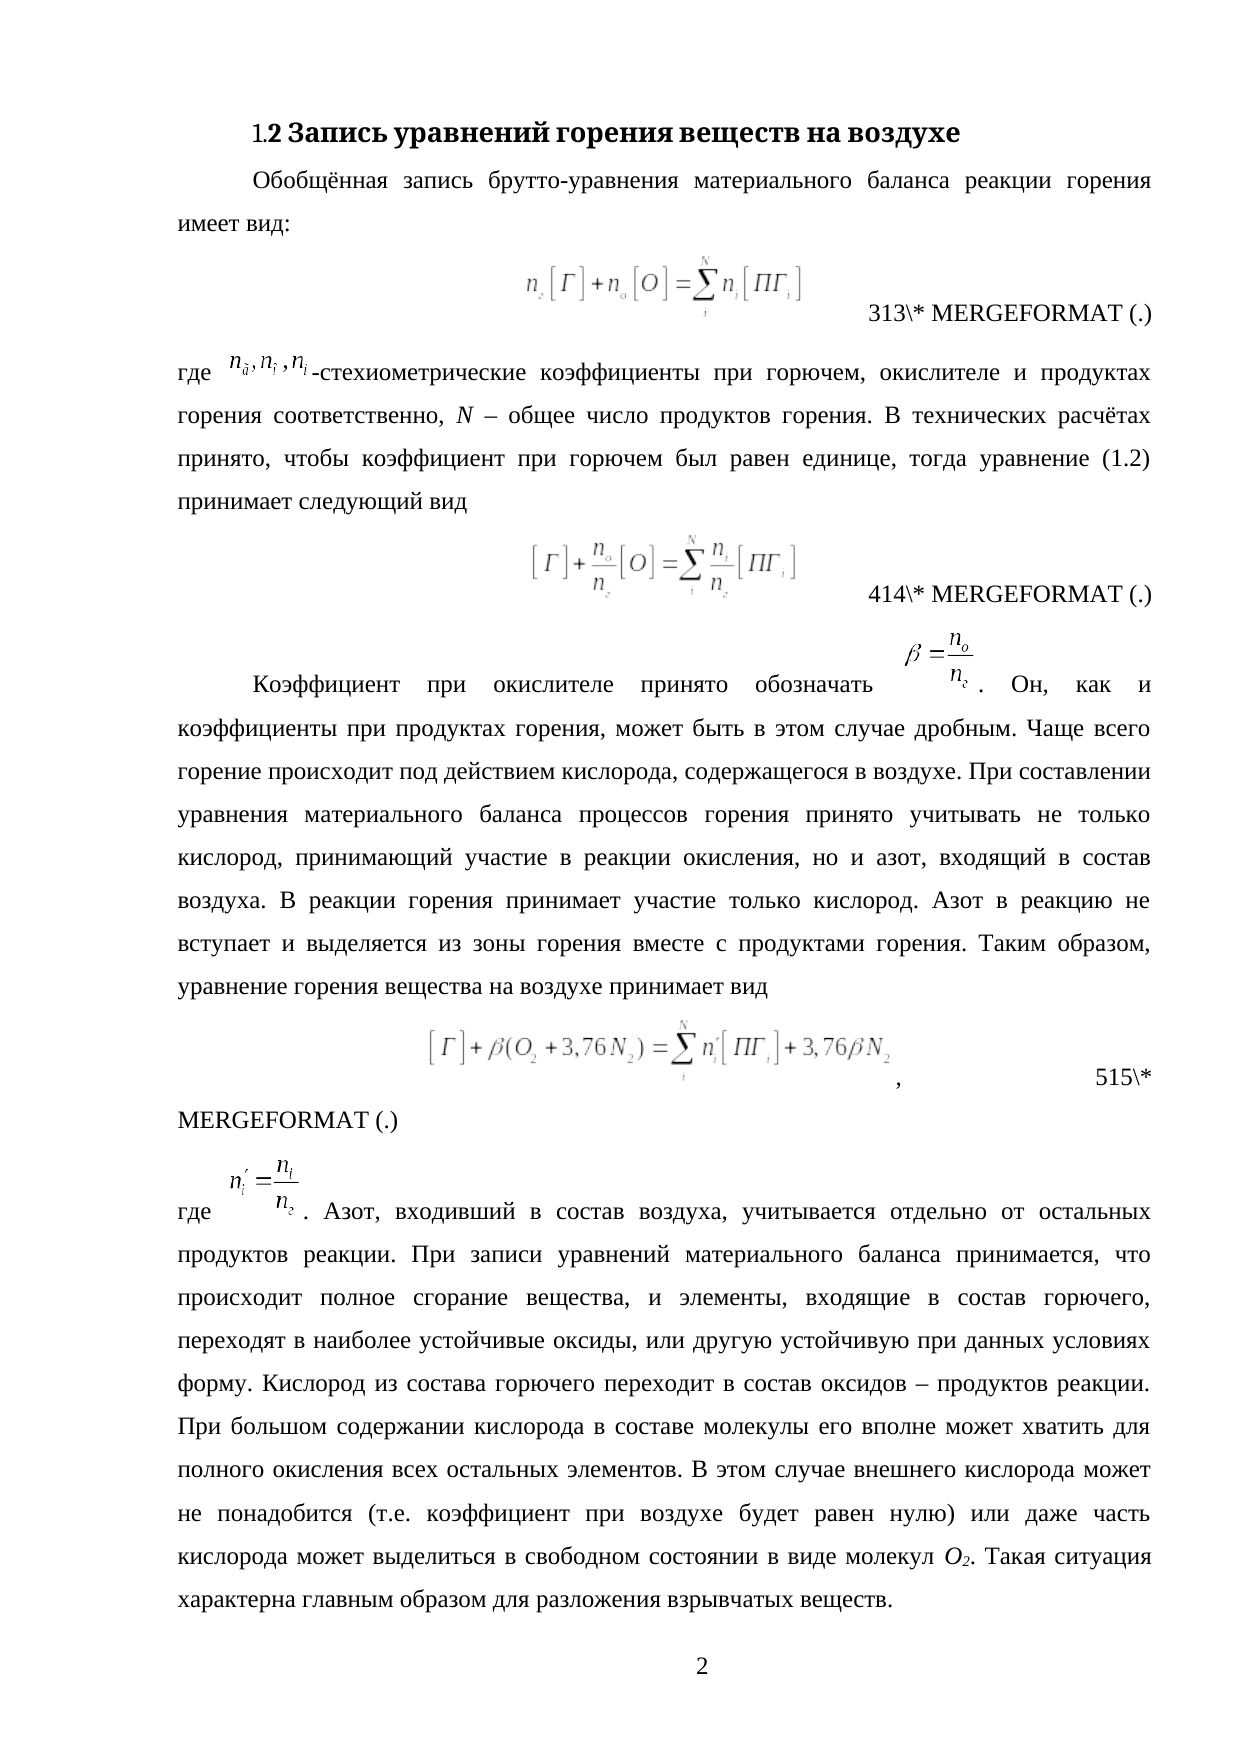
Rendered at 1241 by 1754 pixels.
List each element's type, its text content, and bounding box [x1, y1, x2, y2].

text Обобщённая запись брутто-уравнения материального баланса реакции горения имеет вид: [177, 165, 1152, 237]
text где . Азот, входивший в состав воздуха, учитывается отдельно от остальных продуктов реакции. При записи уравнений материального баланса принимается, что происходит полное сгорание вещества, и элементы, входящие в состав горючего, переходят в наиболее устойчивые оксиды, или другую устойчивую при данных условиях форму. Кислород из состава горючего переходит в состав оксидов – продуктов реакции. При большом содержании кислорода в составе молекулы его вполне может хватить для полного окисления всех остальных элементов. В этом случае внешнего кислорода может не понадобится (т.е. коэффициент при воздухе будет равен нулю) или даже часть кислорода может выделиться в свободном состоянии в виде молекул О2. Такая ситуация характерна главным образом для разложения взрывчатых веществ. [177, 1148, 1152, 1613]
text где -стехиометрические коэффициенты при горючем, окислителе и продуктах горения соответственно, N – общее число продуктов горения. В технических расчётах принято, чтобы коэффициент при горючем был равен единице, тогда уравнение (1.2) принимает следующий вид [177, 342, 1152, 515]
subtitle 1.2 Запись уравнений горения веществ на воздухе [177, 118, 1152, 149]
text Коэффициент при окислителе принято обозначать . Он, как и коэффициенты при продуктах горения, может быть в этом случае дробным. Чаще всего горение происходит под действием кислорода, содержащегося в воздухе. При составлении уравнения материального баланса процессов горения принято учитывать не только кислород, принимающий участие в реакции окисления, но и азот, входящий в состав воздуха. В реакции горения принимает участие только кислород. Азот в реакцию не вступает и выделяется из зоны горения вместе с продуктами горения. Таким образом, уравнение горения вещества на воздухе принимает вид [177, 622, 1152, 1000]
text , [177, 1014, 1152, 1134]
